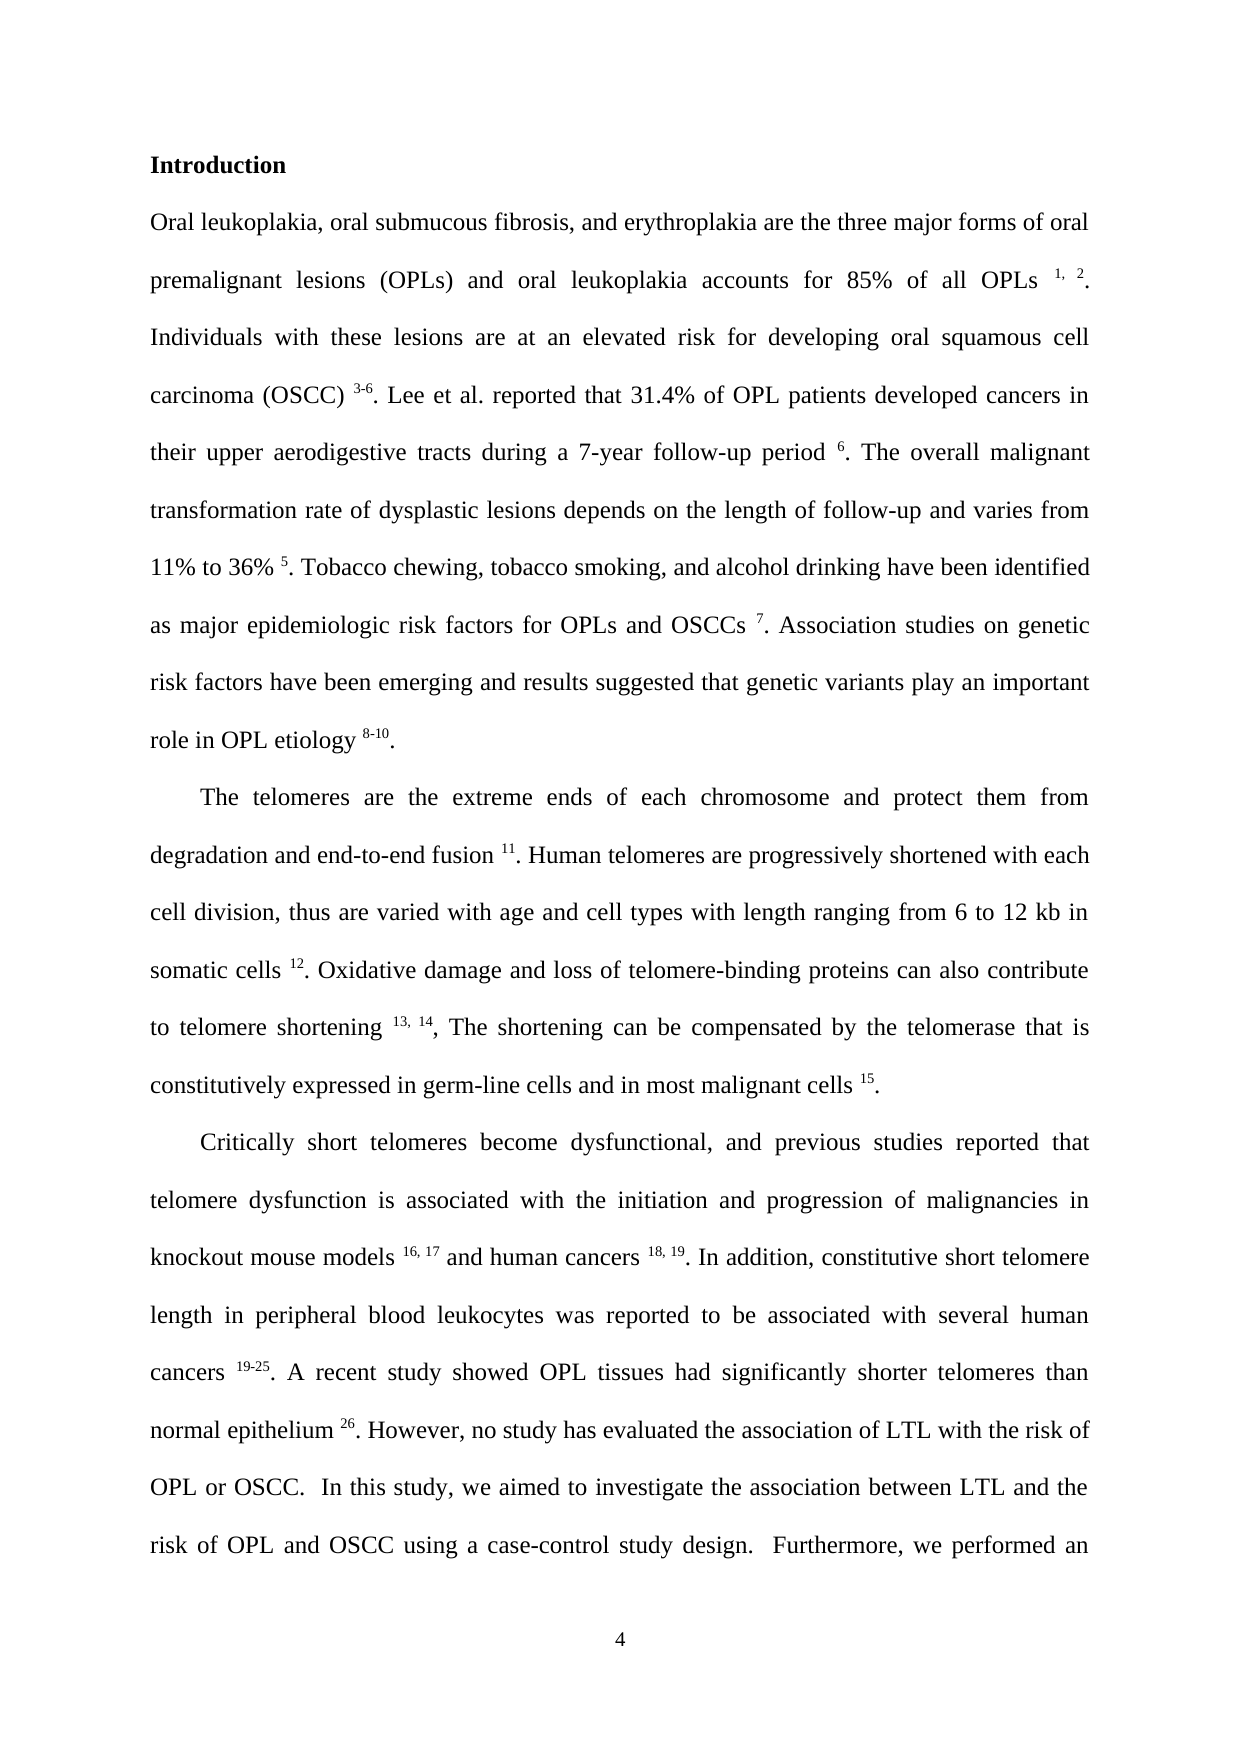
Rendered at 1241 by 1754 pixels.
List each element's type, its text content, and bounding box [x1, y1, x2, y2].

text The telomeres are the extreme ends of each chromosome and protect them from degradation and end-to-end fusion 11. Human telomeres are progressively shortened with each cell division, thus are varied with age and cell types with length ranging from 6 to 12 kb in somatic cells 12. Oxidative damage and loss of telomere-binding proteins can also contribute to telomere shortening 13, 14, The shortening can be compensated by the telomerase that is constitutively expressed in germ-line cells and in most malignant cells 15. [150, 782, 1090, 1099]
list Oral leukoplakia, oral submucous fibrosis, and erythroplakia are the three major forms of oral premalignant lesions (OPLs) and oral leukoplakia accounts for 85% of all OPLs 1, 2. Individuals with these lesions are at an elevated risk for developing oral squamous cell carcinoma (OSCC) 3-6. Lee et al. reported that 31.4% of OPL patients developed cancers in their upper aerodigestive tracts during a 7-year follow-up period 6. The overall malignant transformation rate of dysplastic lesions depends on the length of follow-up and varies from 11% to 36% 5. Tobacco chewing, tobacco smoking, and alcohol drinking have been identified as major epidemiologic risk factors for OPLs and OSCCs 7. Association studies on genetic risk factors have been emerging and results suggested that genetic variants play an important role in OPL etiology 8-10. [150, 207, 1090, 754]
text Introduction [150, 150, 1090, 179]
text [150, 1127, 1090, 1559]
